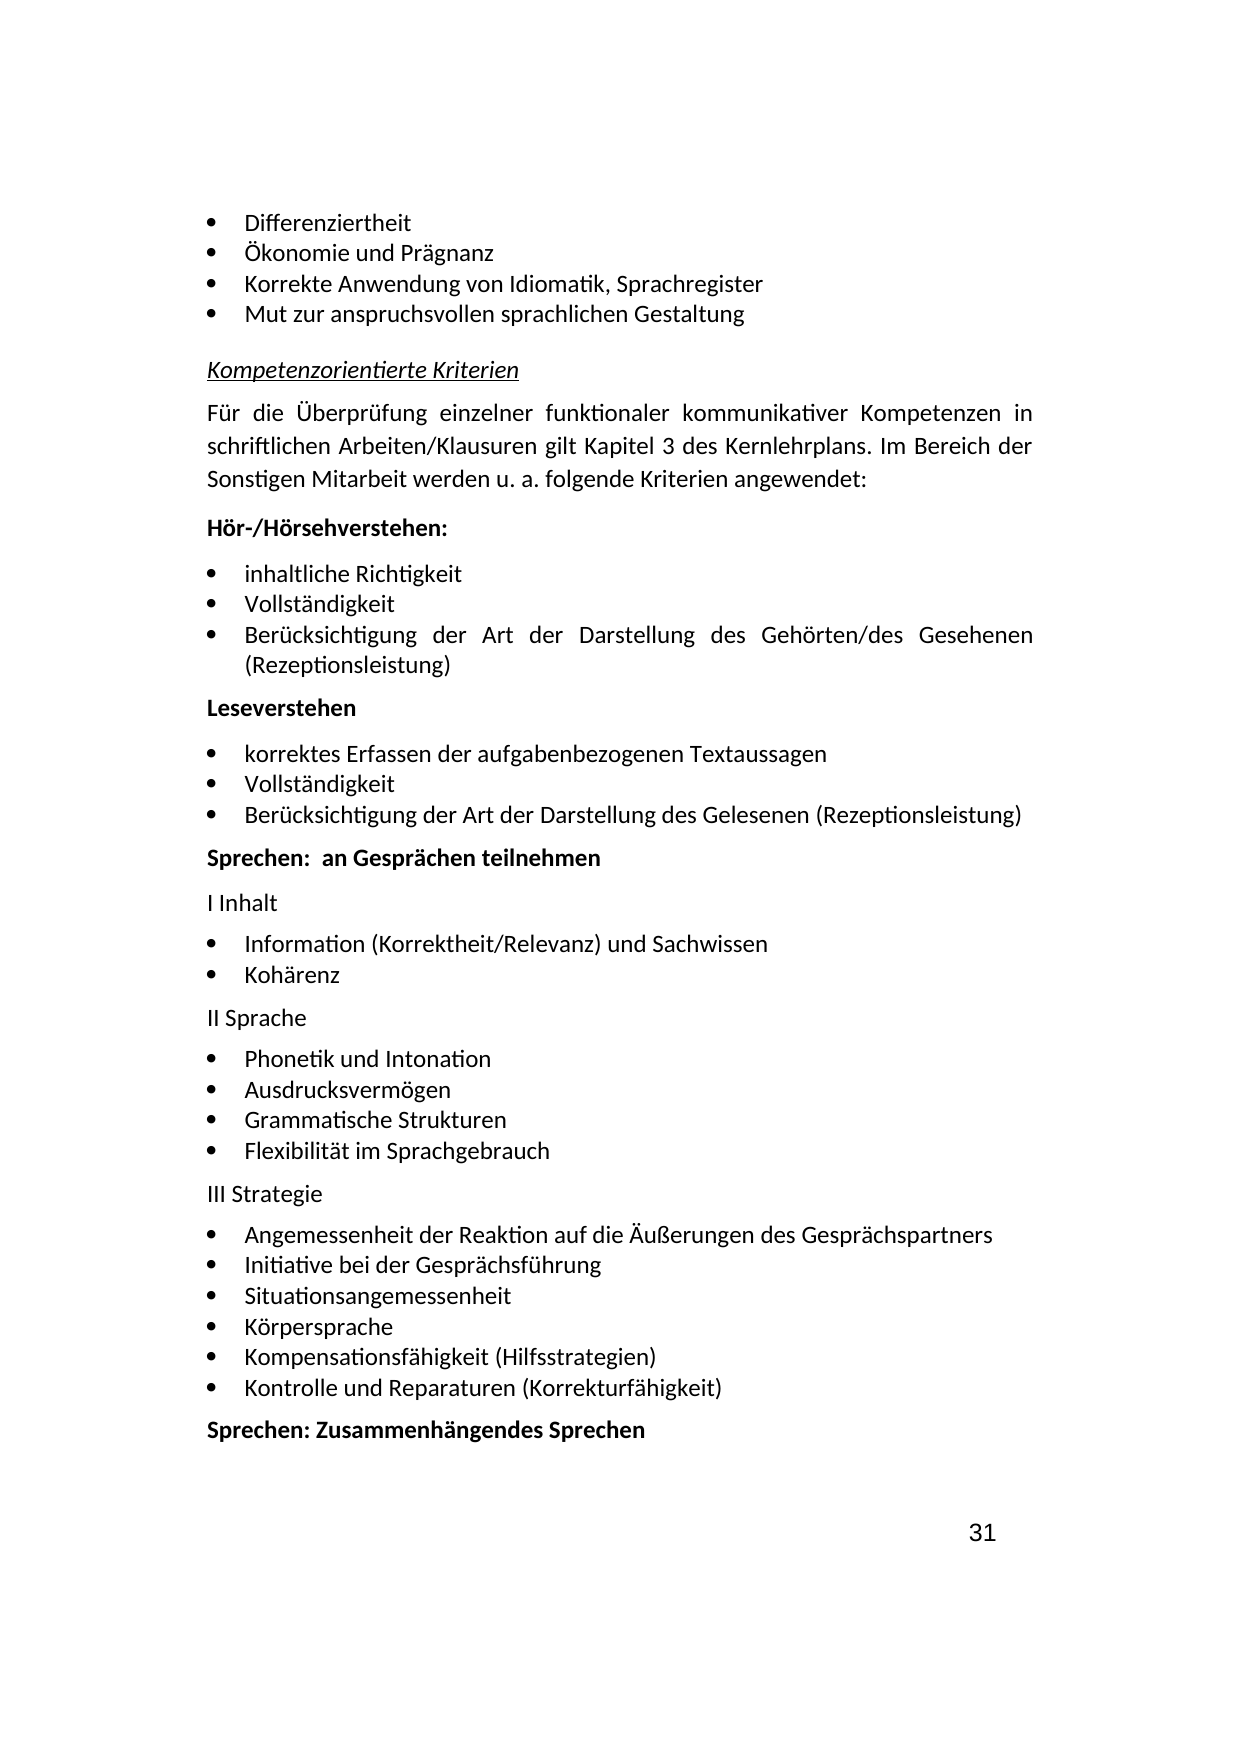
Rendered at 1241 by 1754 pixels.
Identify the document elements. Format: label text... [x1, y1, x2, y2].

list korrektes Erfassen der aufgabenbezogenen Textaussagen [207, 738, 1034, 768]
list Flexibilität im Sprachgebrauch [207, 1135, 1034, 1165]
list Körpersprache [207, 1311, 1034, 1341]
text III Strategie [207, 1178, 1034, 1208]
list Situationsangemessenheit [207, 1280, 1034, 1311]
list Kompensationsfähigkeit (Hilfsstrategien) [207, 1341, 1034, 1372]
text Leseverstehen [207, 692, 1034, 723]
list Vollständigkeit [207, 588, 1034, 619]
list Differenziertheit [207, 207, 1034, 237]
list Angemessenheit der Reaktion auf die Äußerungen des Gesprächspartners [207, 1219, 1034, 1249]
list Ökonomie und Prägnanz [207, 237, 1034, 268]
list Korrekte Anwendung von Idiomatik, Sprachregister [207, 268, 1034, 298]
text Für die Überprüfung einzelner funktionaler kommunikativer Kompetenzen in schriftlichen Arbeiten/Klausuren gilt Kapitel 3 des Kernlehrplans. Im Bereich der Sonstigen Mitarbeit werden u. a. folgende Kriterien angewendet: [207, 397, 1034, 493]
text I Inhalt [207, 887, 1034, 918]
text Sprechen: Zusammenhängendes Sprechen [207, 1415, 1034, 1445]
list Kohärenz [207, 959, 1034, 989]
list Berücksichtigung der Art der Darstellung des Gehörten/des Gesehenen (Rezeptionsleistung) [207, 619, 1034, 680]
list Information (Korrektheit/Relevanz) und Sachwissen [207, 928, 1034, 959]
list inhaltliche Richtigkeit [207, 558, 1034, 588]
list Grammatische Strukturen [207, 1104, 1034, 1135]
text II Sprache [207, 1002, 1034, 1032]
list Mut zur anspruchsvollen sprachlichen Gestaltung [207, 298, 1034, 329]
text Sprechen: an Gesprächen teilnehmen [207, 842, 1034, 872]
text Hör-/Hörsehverstehen: [207, 512, 1034, 543]
text Kompetenzorientierte Kriterien [207, 354, 1034, 384]
list Kontrolle und Reparaturen (Korrekturfähigkeit) [207, 1372, 1034, 1402]
list Berücksichtigung der Art der Darstellung des Gelesenen (Rezeptionsleistung) [207, 799, 1034, 829]
list Phonetik und Intonation [207, 1043, 1034, 1074]
list Ausdrucksvermögen [207, 1074, 1034, 1104]
list Vollständigkeit [207, 768, 1034, 799]
list Initiative bei der Gesprächsführung [207, 1249, 1034, 1280]
